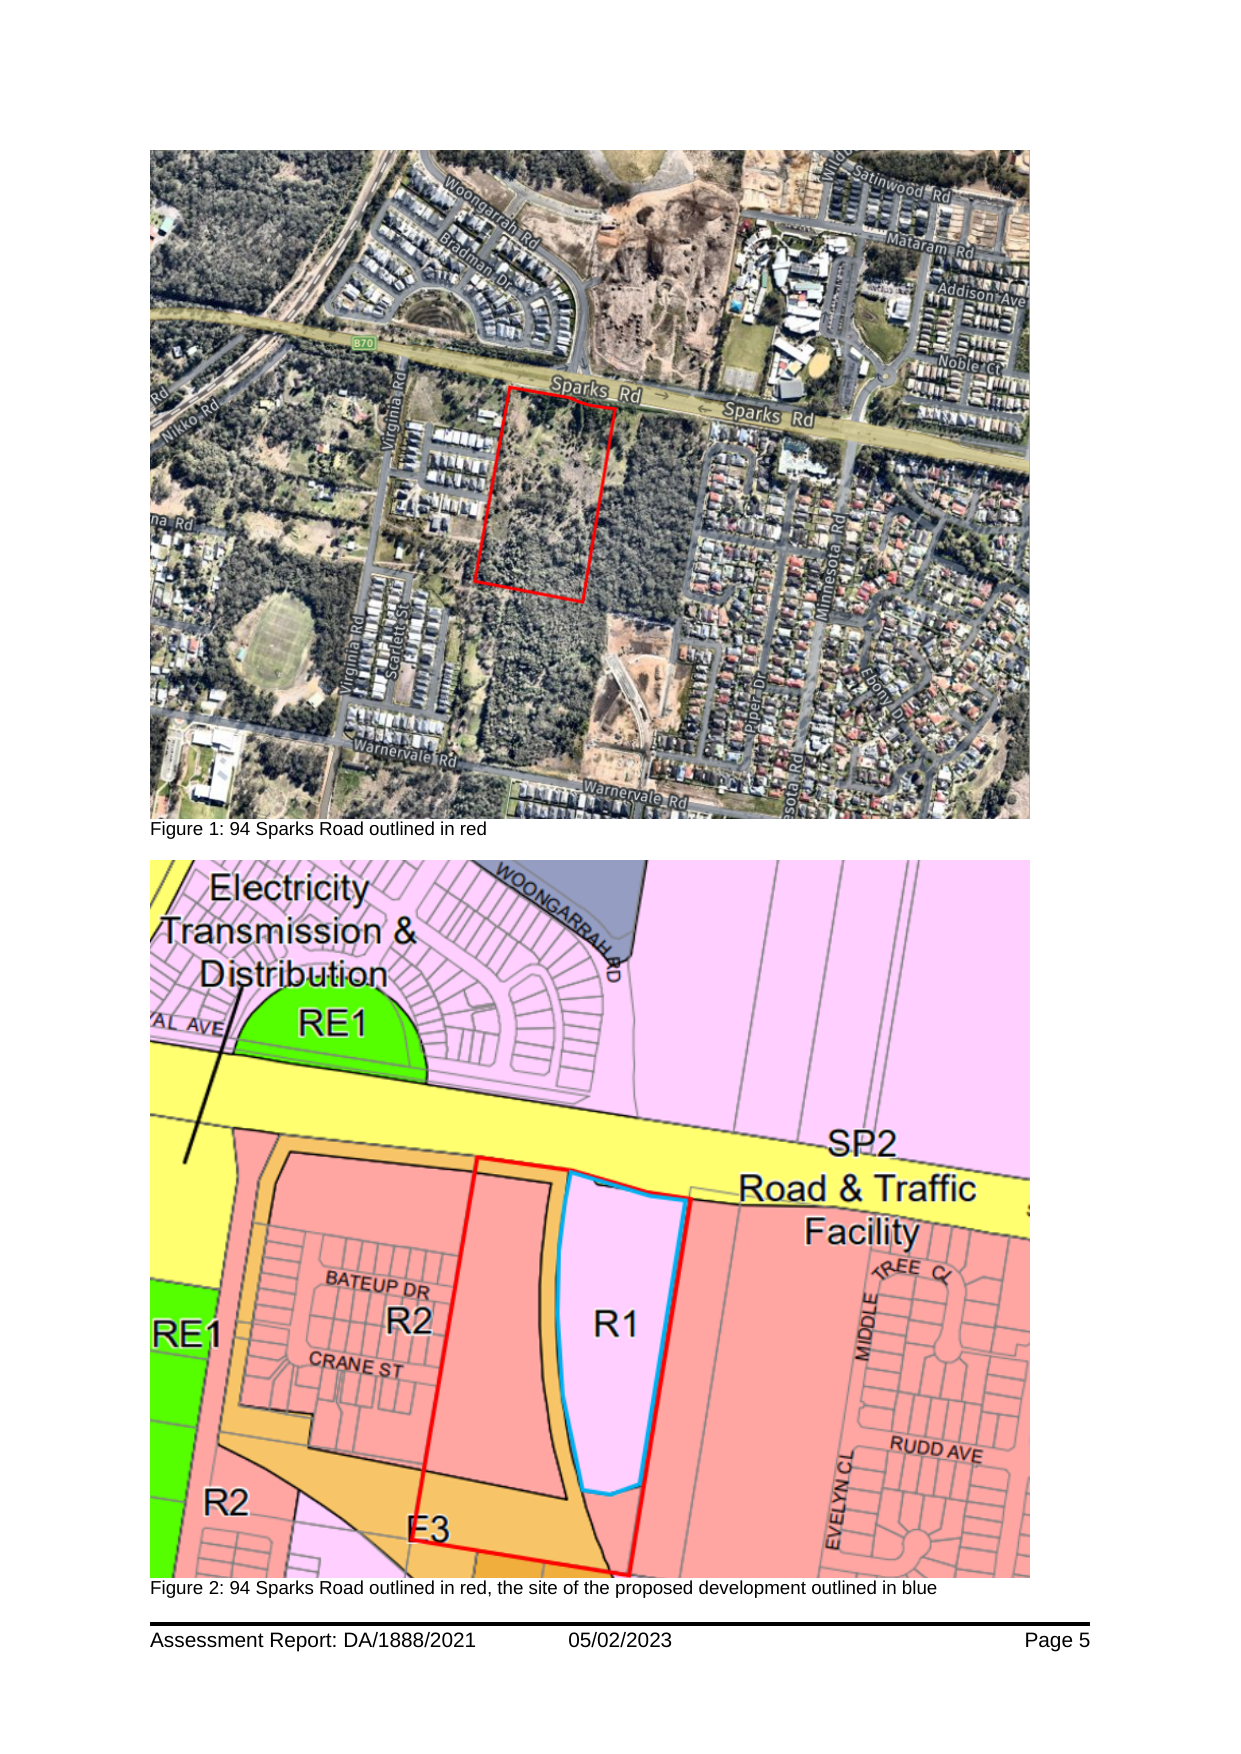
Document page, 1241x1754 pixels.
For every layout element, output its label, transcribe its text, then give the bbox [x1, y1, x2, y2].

picture [150, 150, 1030, 819]
text Figure 1: 94 Sparks Road outlined in red [150, 818, 1090, 840]
text Figure 2: 94 Sparks Road outlined in red, the site of the proposed development outlined in blue [150, 1577, 1090, 1599]
picture [150, 860, 1030, 1578]
